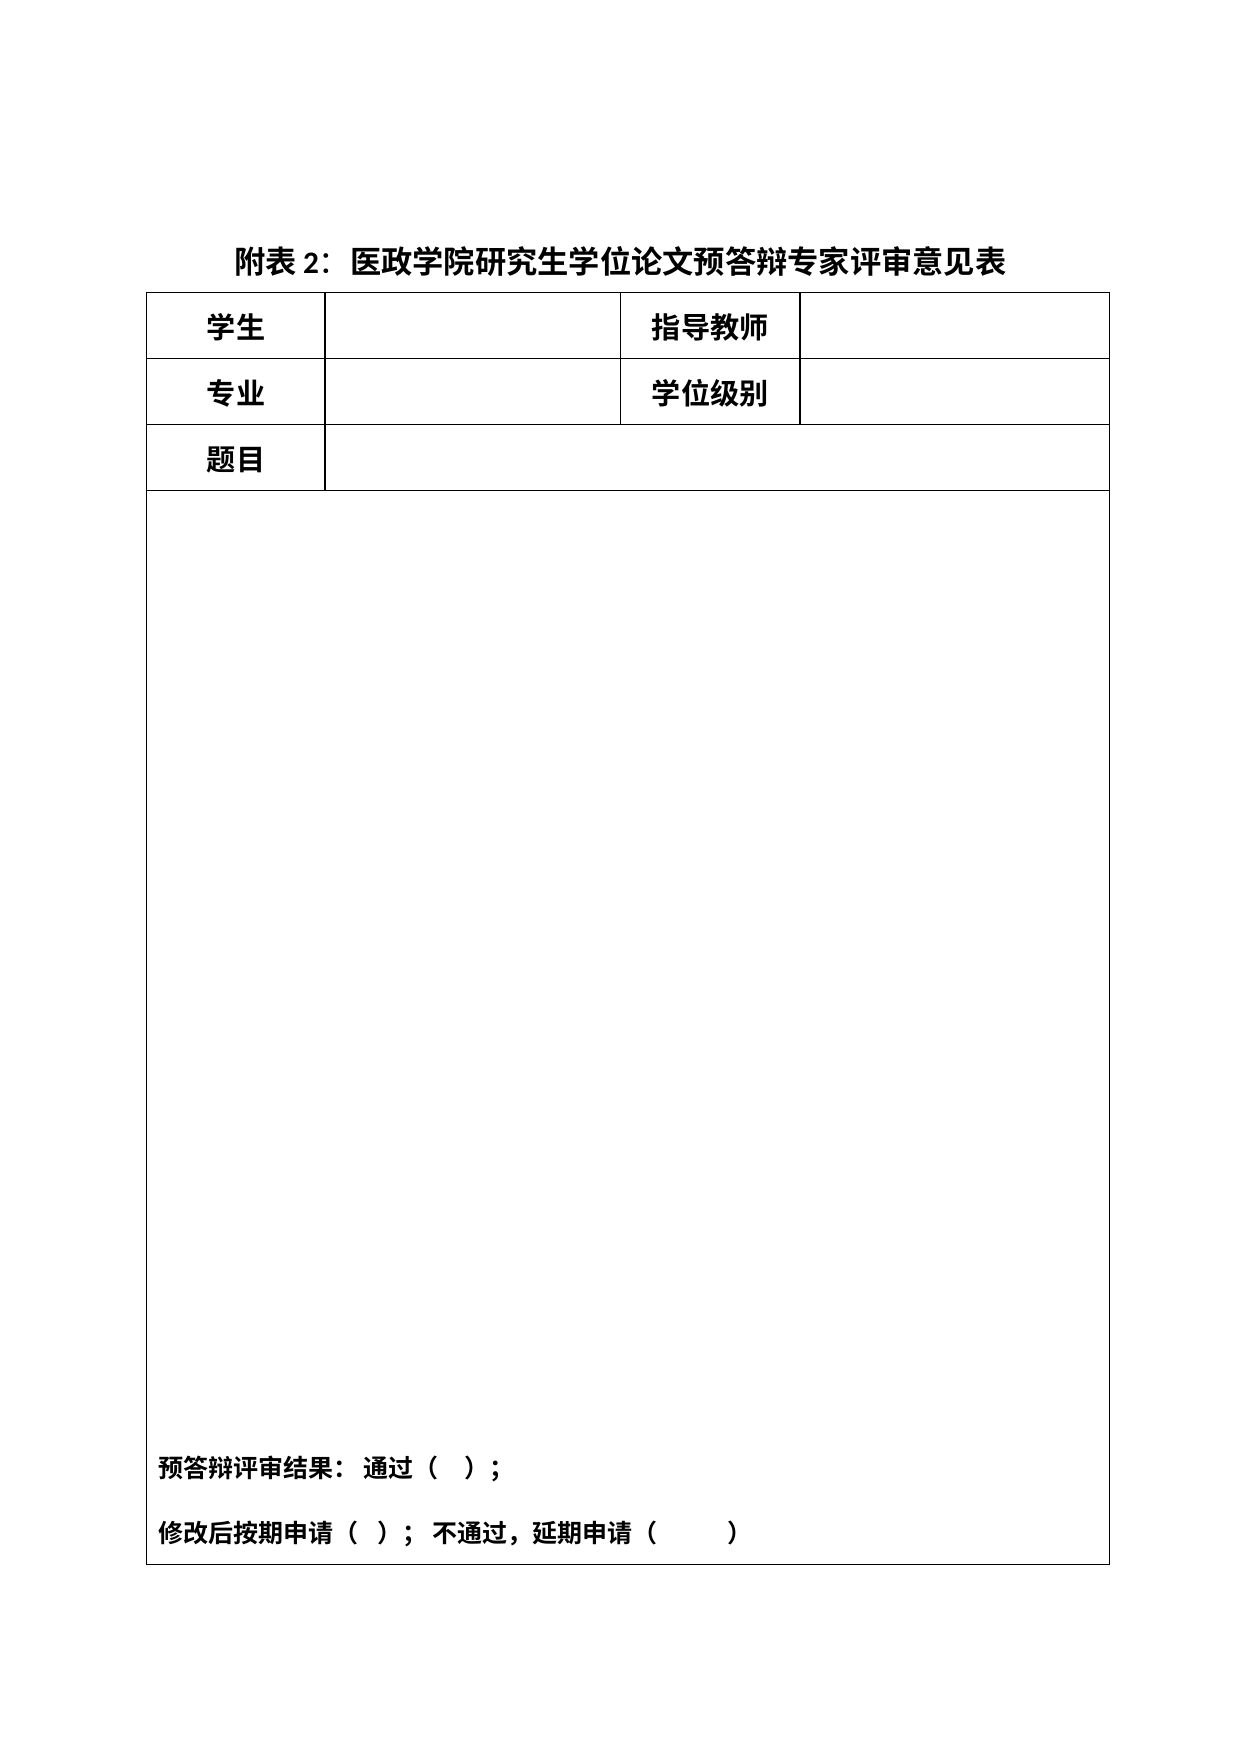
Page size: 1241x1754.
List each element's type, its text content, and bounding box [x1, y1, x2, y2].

table_cell [326, 425, 1109, 490]
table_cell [147, 491, 1109, 1564]
table_header 指导教师 [621, 293, 799, 358]
table_cell [326, 359, 620, 424]
table_cell 学位级别 [621, 359, 799, 424]
table_cell 题目 [147, 425, 324, 490]
table_header [326, 293, 620, 358]
table_cell [801, 359, 1109, 424]
table_cell 专业 [147, 359, 324, 424]
table_header [801, 293, 1109, 358]
table_header 学生 [147, 293, 324, 358]
text 附表2：医政学院研究生学位论文预答辩专家评审意见表 [187, 227, 1053, 292]
